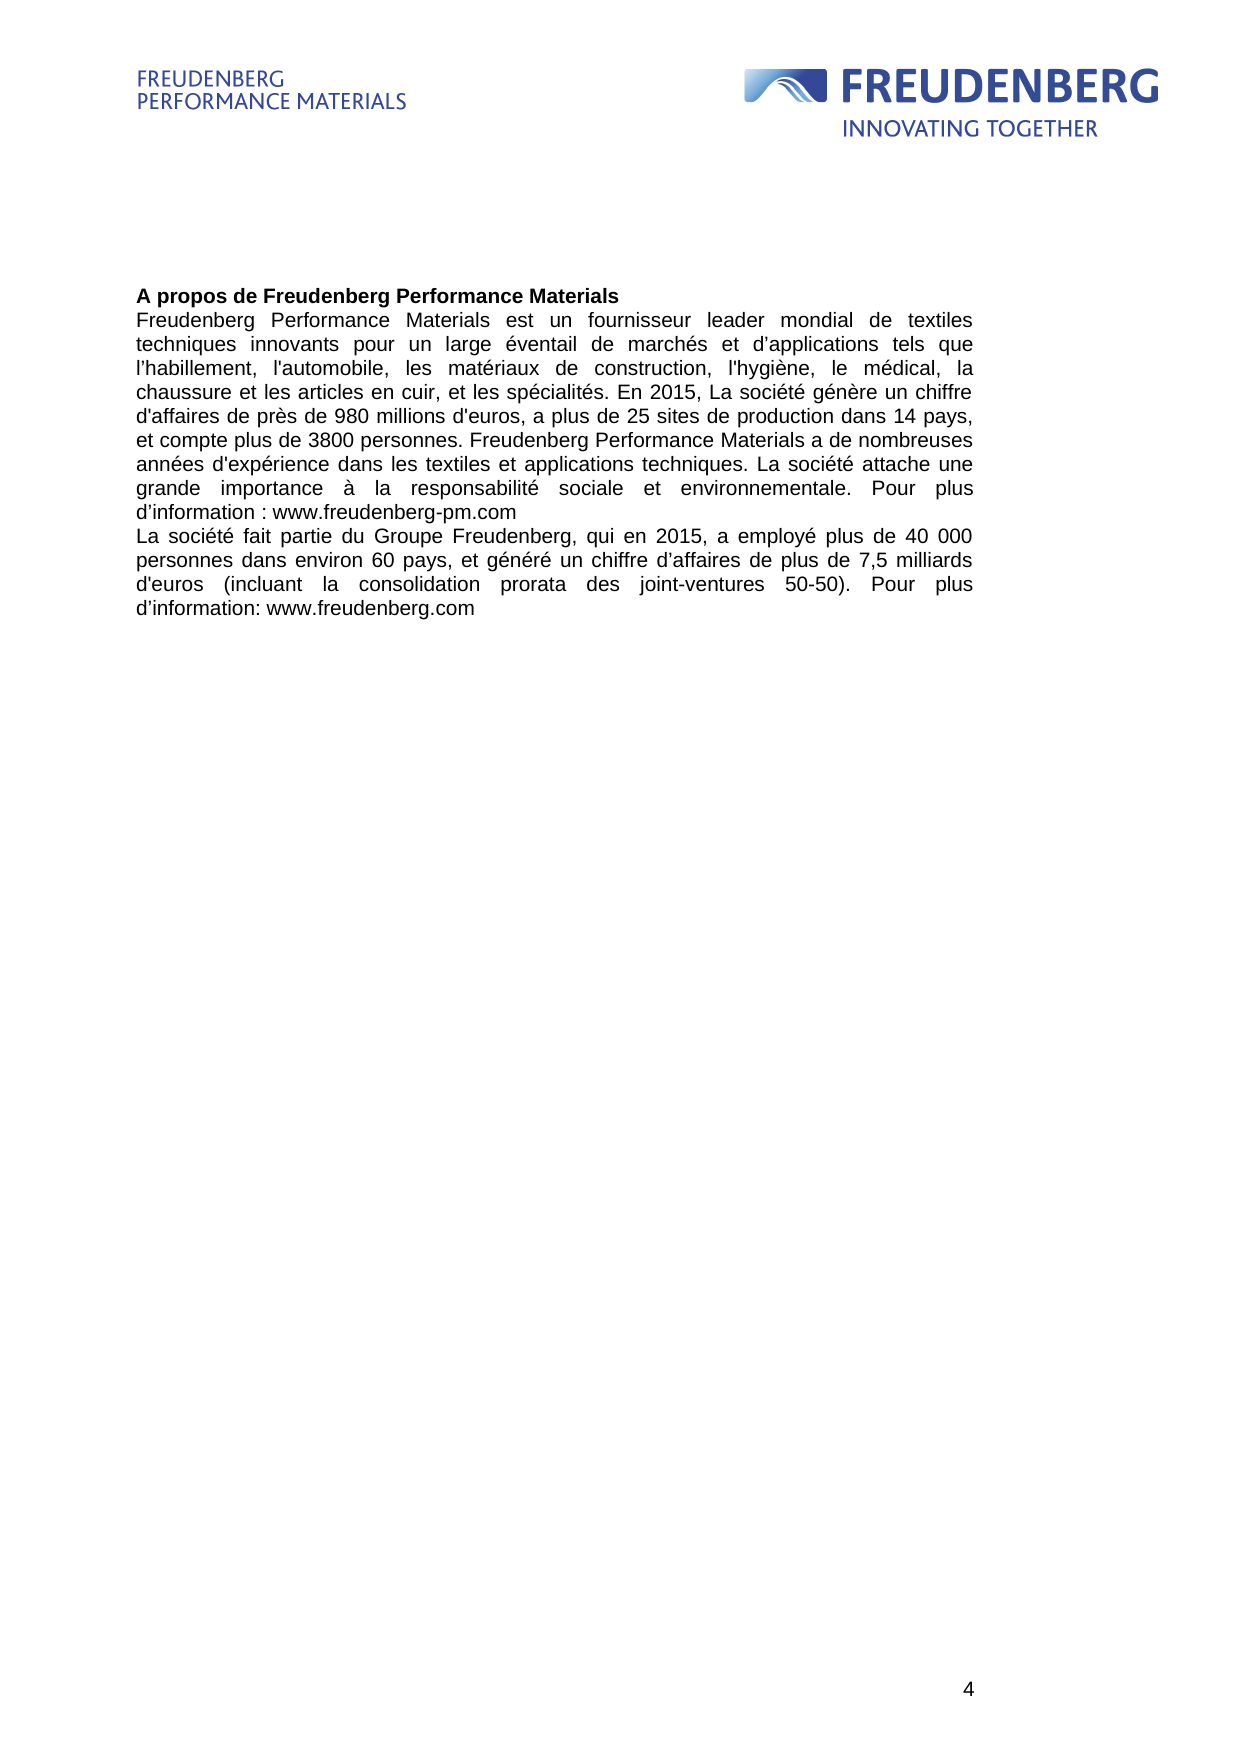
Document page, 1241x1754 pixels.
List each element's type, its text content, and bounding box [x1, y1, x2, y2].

text A propos de Freudenberg Performance Materials [136, 284, 1155, 308]
text La société fait partie du Groupe Freudenberg, qui en 2015, a employé plus de 40 000 personnes dans environ 60 pays, et généré un chiffre d’affaires de plus de 7,5 milliards d'euros (incluant la consolidation prorata des joint-ventures 50-50). Pour plus d’information: www.freudenberg.com [136, 524, 974, 619]
picture [0, 0, 1241, 178]
text Freudenberg Performance Materials est un fournisseur leader mondial de textiles techniques innovants pour un large éventail de marchés et d’applications tels que l’habillement, l'automobile, les matériaux de construction, l'hygiène, le médical, la chaussure et les articles en cuir, et les spécialités. En 2015, La société génère un chiffre d'affaires de près de 980 millions d'euros, a plus de 25 sites de production dans 14 pays, et compte plus de 3800 personnes. Freudenberg Performance Materials a de nombreuses années d'expérience dans les textiles et applications techniques. La société attache une grande importance à la responsabilité sociale et environnementale. Pour plus d’information : www.freudenberg-pm.com [136, 308, 974, 524]
